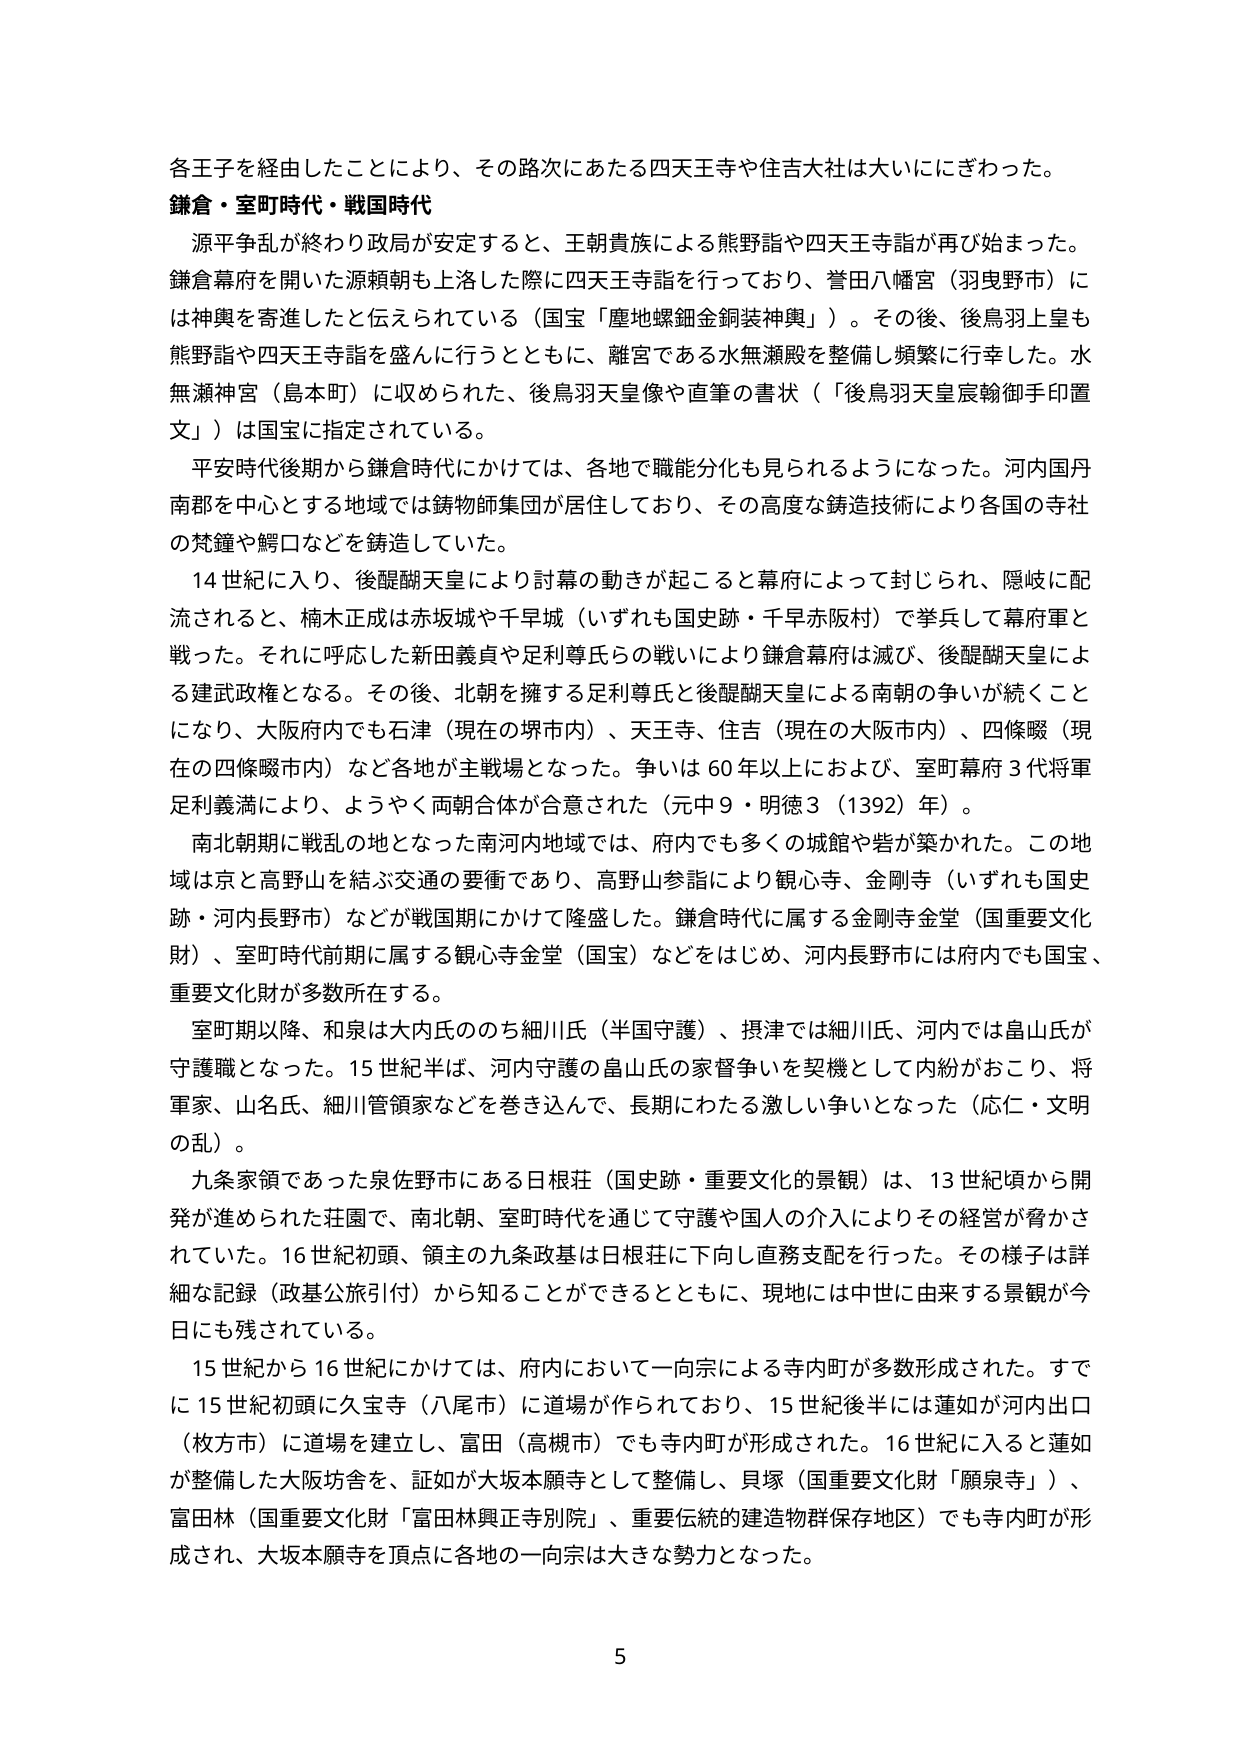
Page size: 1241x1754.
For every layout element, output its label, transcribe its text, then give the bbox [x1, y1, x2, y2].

text 南北朝期に戦乱の地となった南河内地域では、府内でも多くの城館や砦が築かれた。この地域は京と高野山を結ぶ交通の要衝であり、高野山参詣により観心寺、金剛寺（いずれも国史跡・河内長野市）などが戦国期にかけて隆盛した。鎌倉時代に属する金剛寺金堂（国重要文化財）、室町時代前期に属する観心寺金堂（国宝）などをはじめ、河内長野市には府内でも国宝、重要文化財が多数所在する。 [169, 823, 1092, 1010]
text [169, 148, 1092, 185]
text 源平争乱が終わり政局が安定すると、王朝貴族による熊野詣や四天王寺詣が再び始まった。鎌倉幕府を開いた源頼朝も上洛した際に四天王寺詣を行っており、誉田八幡宮（羽曳野市）には神輿を寄進したと伝えられている（国宝「塵地螺鈿金銅装神輿」）。その後、後鳥羽上皇も熊野詣や四天王寺詣を盛んに行うとともに、離宮である水無瀬殿を整備し頻繁に行幸した。水無瀬神宮（島本町）に収められた、後鳥羽天皇像や直筆の書状（「後鳥羽天皇宸翰御手印置文」）は国宝に指定されている。 [169, 223, 1092, 448]
text 九条家領であった泉佐野市にある日根荘（国史跡・重要文化的景観）は、13世紀頃から開発が進められた荘園で、南北朝、室町時代を通じて守護や国人の介入によりその経営が脅かされていた。16世紀初頭、領主の九条政基は日根荘に下向し直務支配を行った。その様子は詳細な記録（政基公旅引付）から知ることができるとともに、現地には中世に由来する景観が今日にも残されている。 [169, 1160, 1092, 1348]
text 14世紀に入り、後醍醐天皇により討幕の動きが起こると幕府によって封じられ、隠岐に配流されると、楠木正成は赤坂城や千早城（いずれも国史跡・千早赤阪村）で挙兵して幕府軍と戦った。それに呼応した新田義貞や足利尊氏らの戦いにより鎌倉幕府は滅び、後醍醐天皇による建武政権となる。その後、北朝を擁する足利尊氏と後醍醐天皇による南朝の争いが続くことになり、大阪府内でも石津（現在の堺市内）、天王寺、住吉（現在の大阪市内）、四條畷（現在の四條畷市内）など各地が主戦場となった。争いは60年以上におよび、室町幕府3代将軍足利義満により、ようやく両朝合体が合意された（元中９・明徳３（1392）年）。 [169, 560, 1092, 823]
text 鎌倉・室町時代・戦国時代 [169, 185, 1092, 223]
text 室町期以降、和泉は大内氏ののち細川氏（半国守護）、摂津では細川氏、河内では畠山氏が守護職となった。15世紀半ば、河内守護の畠山氏の家督争いを契機として内紛がおこり、将軍家、山名氏、細川管領家などを巻き込んで、長期にわたる激しい争いとなった（応仁・文明の乱）。 [169, 1010, 1092, 1160]
text 平安時代後期から鎌倉時代にかけては、各地で職能分化も見られるようになった。河内国丹南郡を中心とする地域では鋳物師集団が居住しており、その高度な鋳造技術により各国の寺社の梵鐘や鰐口などを鋳造していた。 [169, 448, 1092, 560]
text 15世紀から16世紀にかけては、府内において一向宗による寺内町が多数形成された。すでに15世紀初頭に久宝寺（八尾市）に道場が作られており、15世紀後半には蓮如が河内出口（枚方市）に道場を建立し、富田（高槻市）でも寺内町が形成された。16世紀に入ると蓮如が整備した大阪坊舎を、証如が大坂本願寺として整備し、貝塚（国重要文化財「願泉寺」）、富田林（国重要文化財「富田林興正寺別院」、重要伝統的建造物群保存地区）でも寺内町が形成され、大坂本願寺を頂点に各地の一向宗は大きな勢力となった。 [169, 1348, 1092, 1573]
